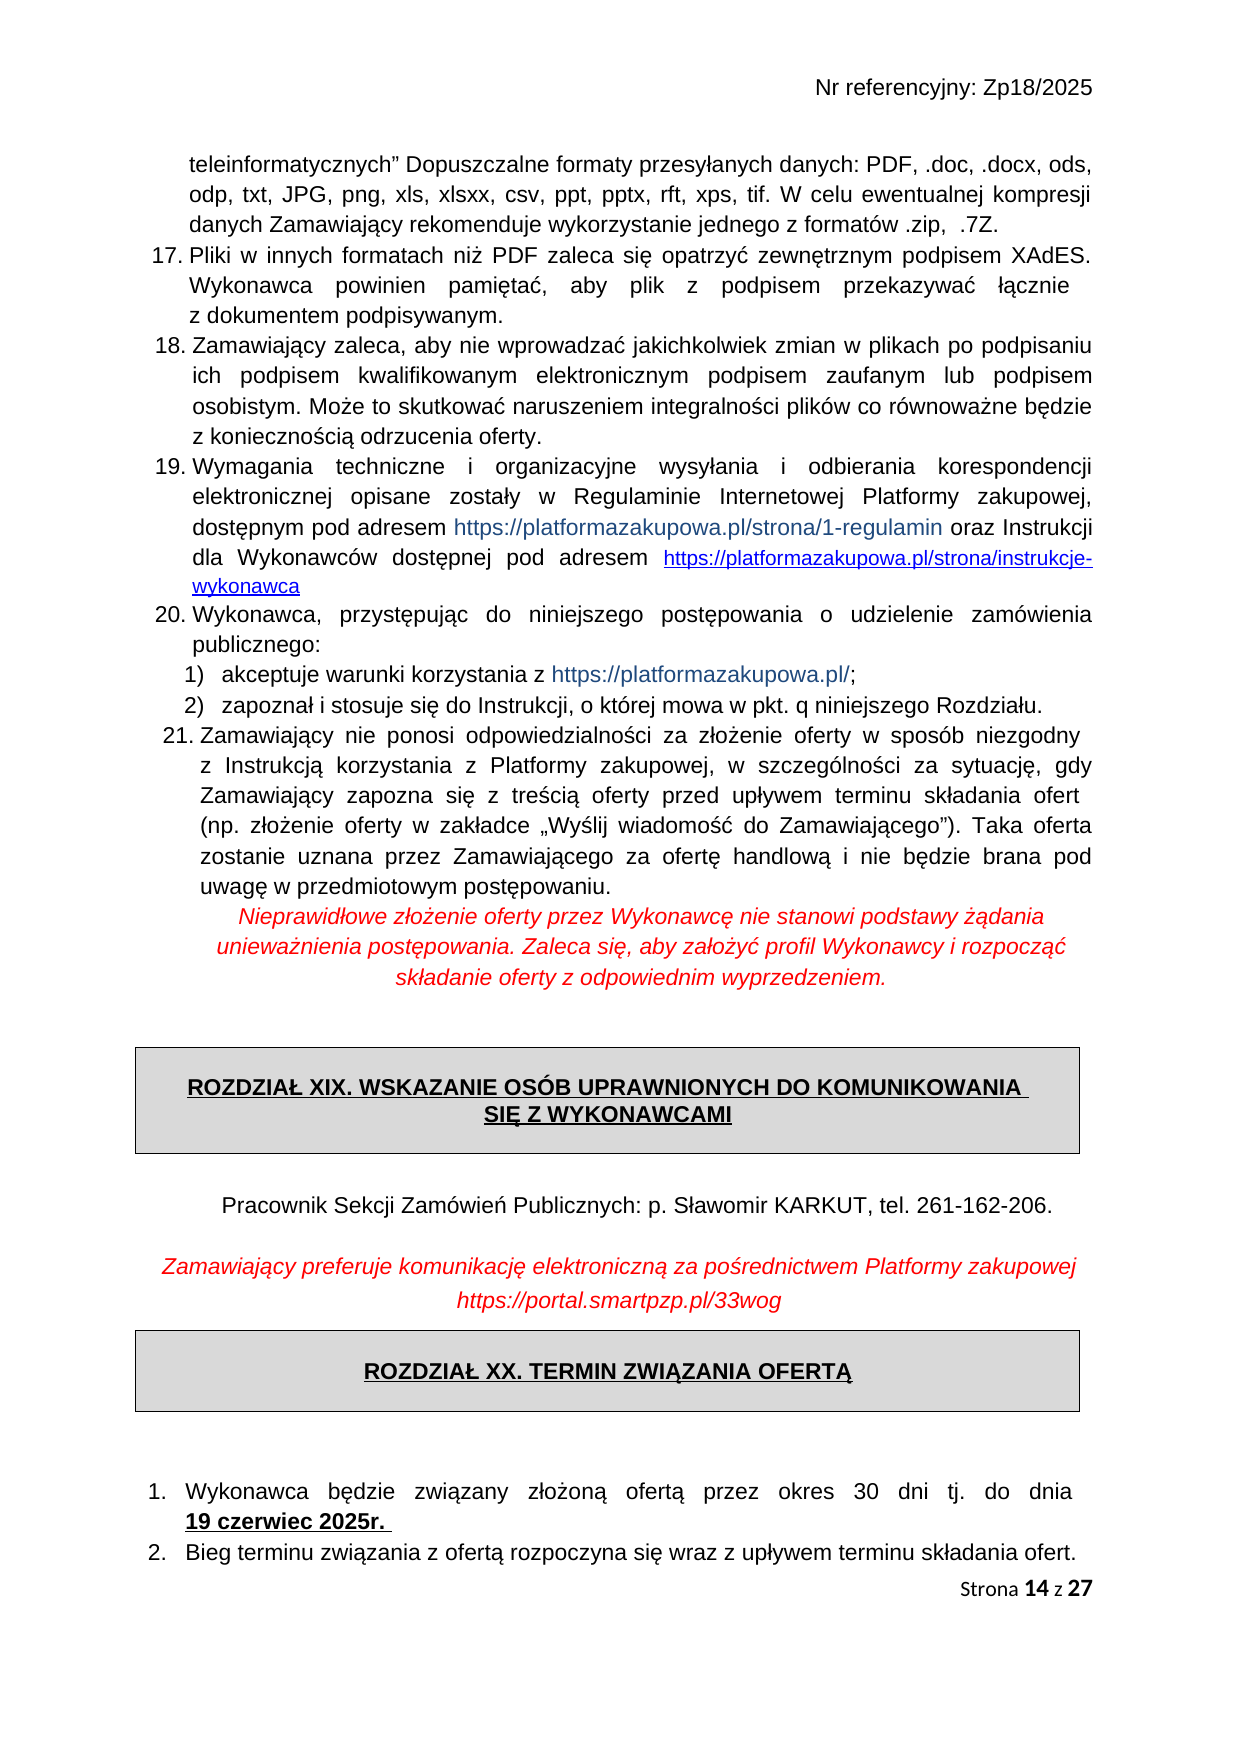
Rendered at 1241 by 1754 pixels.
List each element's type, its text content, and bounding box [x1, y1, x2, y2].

list Wymagania techniczne i organizacyjne wysyłania i odbierania korespondencji elektronicznej opisane zostały w Regulaminie Internetowej Platformy zakupowej, dostępnym pod adresem https://platformazakupowa.pl/strona/1-regulamin oraz Instrukcji dla Wykonawców dostępnej pod adresem https://platformazakupowa.pl/strona/instrukcje-wykonawca [154, 453, 1093, 597]
list zapoznał i stosuje się do Instrukcji, o której mowa w pkt. q niniejszego Rozdziału. [184, 692, 1093, 718]
text składanie oferty z odpowiednim wyprzedzeniem. [192, 963, 1093, 990]
list Pliki w innych formatach niż PDF zaleca się opatrzyć zewnętrznym podpisem XAdES. Wykonawca powinien pamiętać, aby plik z podpisem przekazywać łącznie z dokumentem podpisywanym. [151, 242, 1093, 328]
table_header ROZDZIAŁ XX. TERMIN ZWIĄZANIA OFERTĄ [136, 1331, 1079, 1411]
list Zamawiający zaleca, aby nie wprowadzać jakichkolwiek zmian w plikach po podpisaniu ich podpisem kwalifikowanym elektronicznym podpisem zaufanym lub podpisem osobistym. Może to skutkować naruszeniem integralności plików co równoważne będzie z koniecznością odrzucenia oferty. [154, 332, 1093, 449]
table_header ROZDZIAŁ XIX. WSKAZANIE OSÓB UPRAWNIONYCH DO KOMUNIKOWANIA SIĘ Z WYKONAWCAMI [136, 1048, 1079, 1153]
text Nieprawidłowe złożenie oferty przez Wykonawcę nie stanowi podstawy żądania unieważnienia postępowania. Zaleca się, aby założyć profil Wykonawcy i rozpocząć [192, 903, 1093, 960]
text Pracownik Sekcji Zamówień Publicznych: p. Sławomir KARKUT, tel. 261-162-206. [148, 1192, 1093, 1219]
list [151, 151, 1093, 238]
list akceptuje warunki korzystania z https://platformazakupowa.pl/; [184, 661, 1093, 688]
list Bieg terminu związania z ofertą rozpoczyna się wraz z upływem terminu składania ofert. [148, 1538, 1093, 1565]
text Zamawiający preferuje komunikację elektroniczną za pośrednictwem Platformy zakupowej https://portal.smartpzp.pl/33wog [148, 1253, 1093, 1313]
list Wykonawca, przystępując do niniejszego postępowania o udzielenie zamówienia publicznego: [154, 601, 1093, 658]
list Wykonawca będzie związany złożoną ofertą przez okres 30 dni tj. do dnia 19 czerwiec 2025r. [148, 1478, 1093, 1534]
list Zamawiający nie ponosi odpowiedzialności za złożenie oferty w sposób niezgodny z Instrukcją korzystania z Platformy zakupowej, w szczególności za sytuację, gdy Zamawiający zapozna się z treścią oferty przed upływem terminu składania ofert (np. złożenie oferty w zakładce „Wyślij wiadomość do Zamawiającego”). Taka oferta zostanie uznana przez Zamawiającego za ofertę handlową i nie będzie brana pod uwagę w przedmiotowym postępowaniu. [162, 722, 1093, 899]
